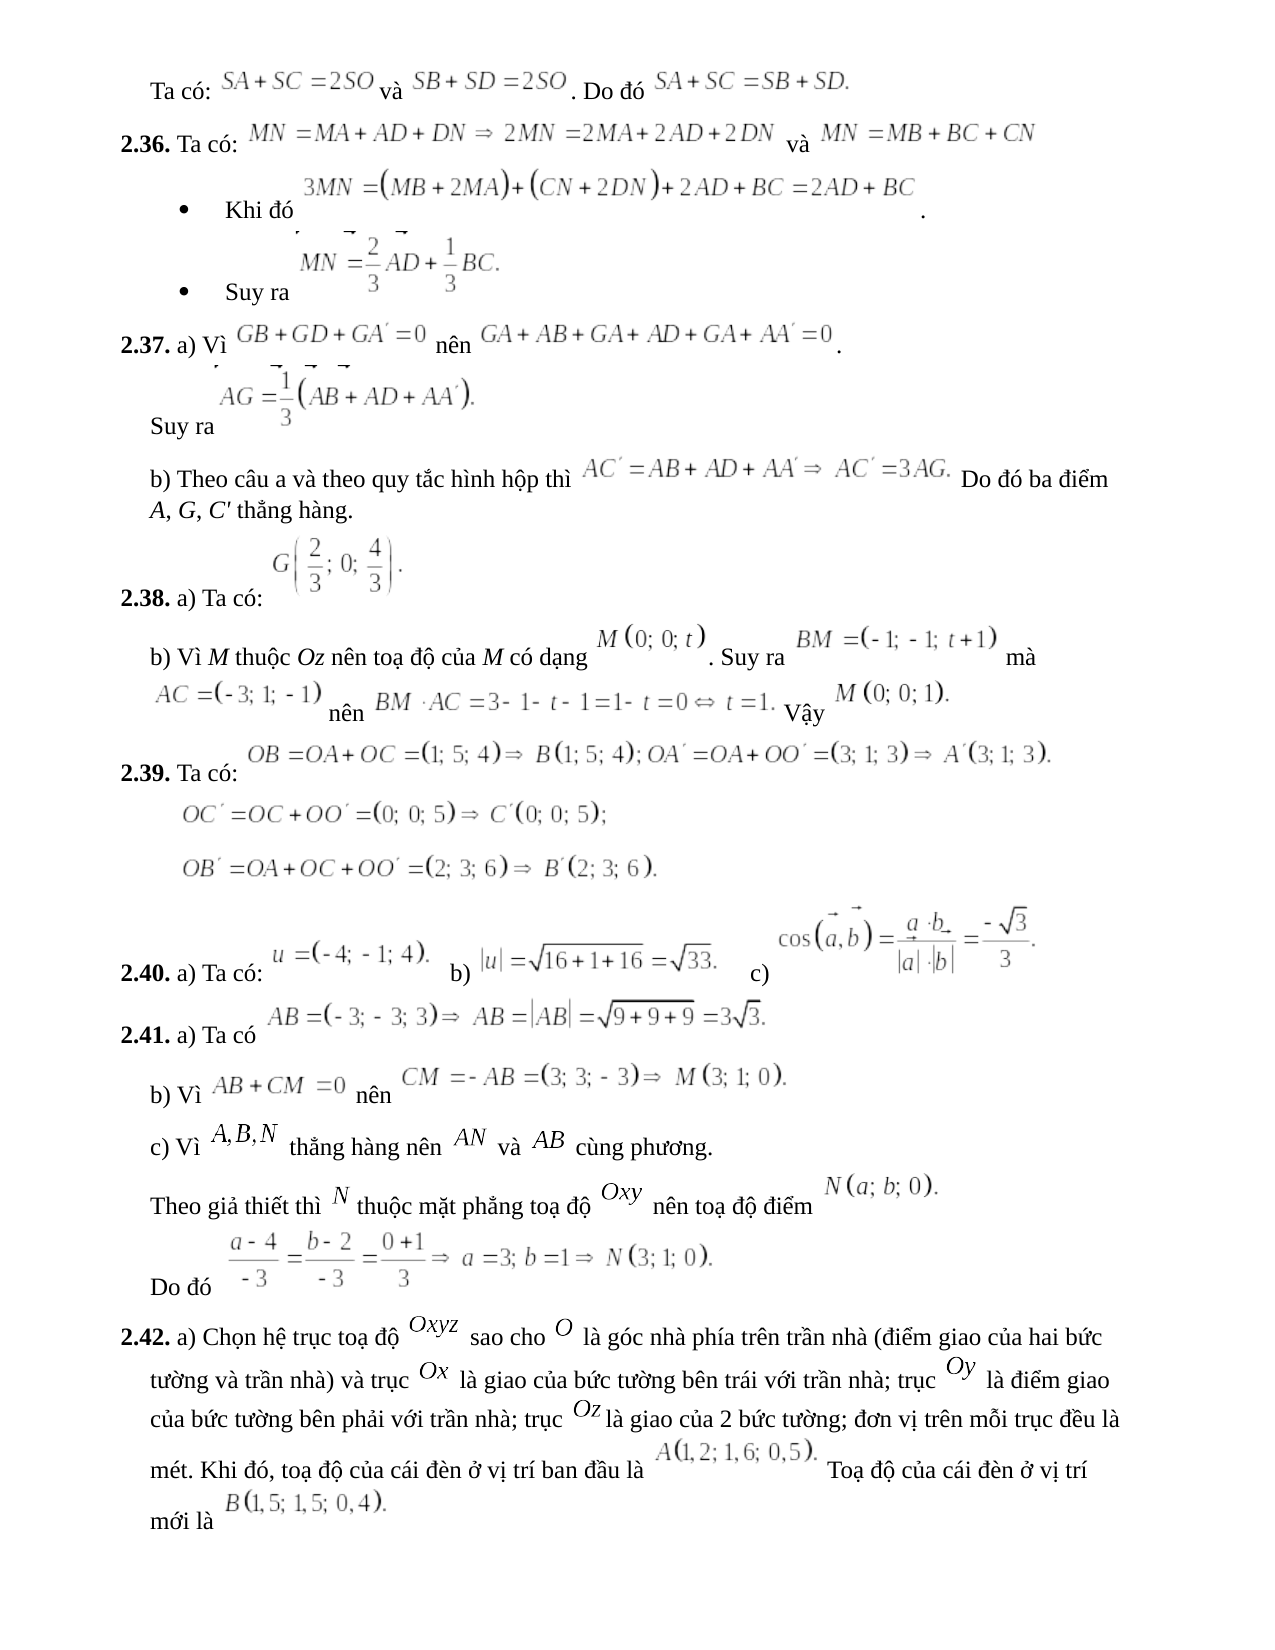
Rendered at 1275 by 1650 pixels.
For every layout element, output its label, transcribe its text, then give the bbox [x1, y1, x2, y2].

text 2.37. a) Vì nên . [120, 313, 1125, 358]
text Theo giả thiết thì thuộc mặt phẳng toạ độ nên toạ độ điểm [150, 1168, 1125, 1219]
text 2.40. a) Ta có: b) c) [120, 902, 1125, 986]
text b) Vì nên [150, 1056, 1125, 1109]
text Khi đó . [179, 164, 1125, 224]
text c) Vì thẳng hàng nên và cùng phương. [150, 1116, 1125, 1161]
text Ta có: và . Do đó [150, 59, 1125, 105]
text 2.41. a) Ta có [120, 993, 1125, 1049]
text 2.36. Ta có: và [120, 112, 1125, 157]
text 2.42. a) Chọn hệ trục toạ độ sao cho là góc nhà phía trên trần nhà (điểm giao của hai bức tường và trần nhà) và trục là giao của bức tường bên trái với trần nhà; trục là điểm giao của bức tường bên phải với trần nhà; trục là giao của 2 bức tường; đơn vị trên mỗi trục đều là mét. Khi đó, toạ độ của cái đèn ở vị trí ban đầu là Toạ độ của cái đèn ở vị trí mới là [120, 1308, 1125, 1535]
text Suy ra [150, 365, 1125, 440]
text b) Theo câu a và theo quy tắc hình hộp thì Do đó ba điểm A, G, C' thẳng hàng. [150, 447, 1125, 524]
text b) Vì M thuộc Oz nên toạ độ của M có dạng . Suy ra mà nên Vậy [150, 618, 1125, 727]
text Do đó [150, 1227, 1125, 1301]
text 2.38. a) Ta có: [120, 531, 1125, 612]
text Suy ra [179, 231, 1125, 306]
text 2.39. Ta có: [120, 734, 1125, 786]
